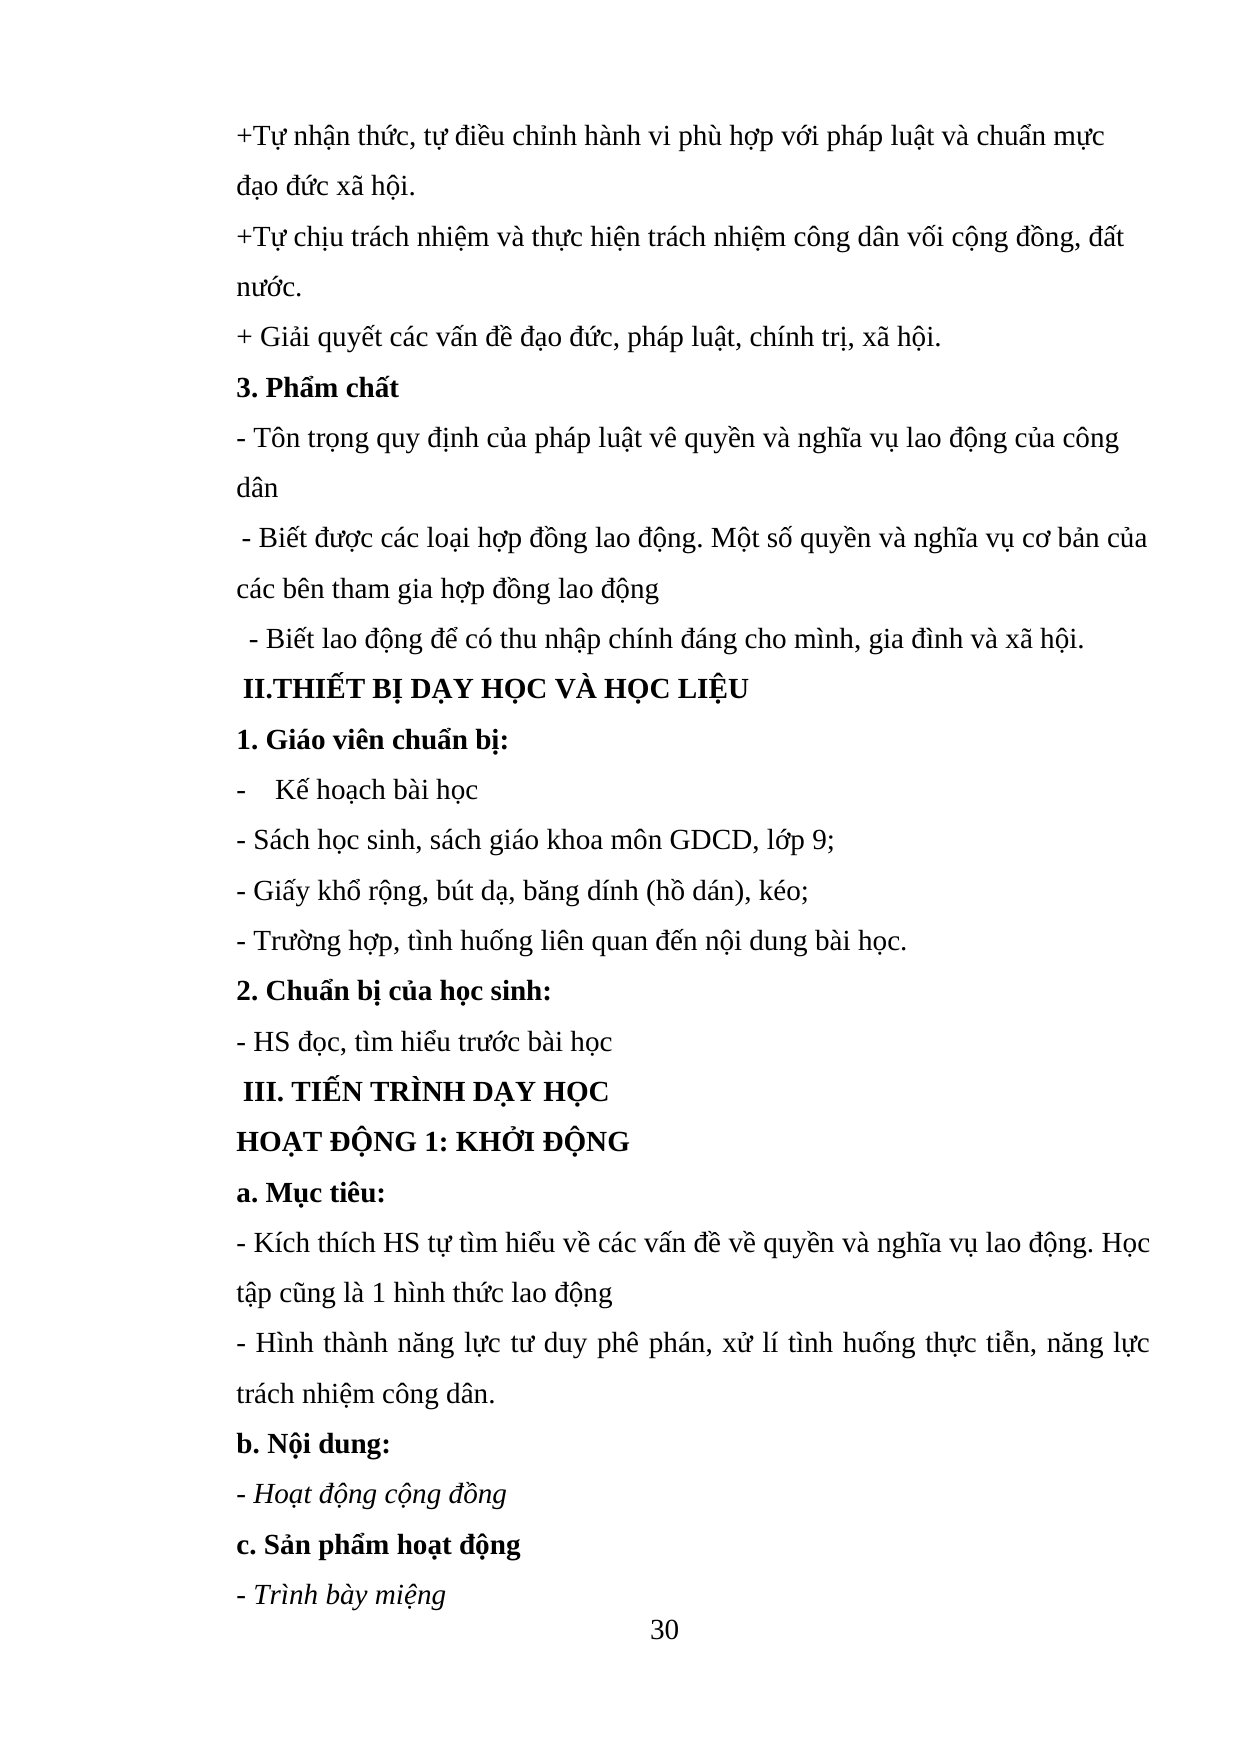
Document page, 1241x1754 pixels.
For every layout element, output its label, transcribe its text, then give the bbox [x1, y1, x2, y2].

text III. TIẾN TRÌNH DẠY HỌC [177, 1074, 1152, 1108]
text + Giải quyết các vấn đề đạo đức, pháp luật, chính trị, xã hội. [236, 319, 1152, 353]
text - Trình bày miệng [236, 1577, 1152, 1611]
text - Giấy khổ rộng, bút dạ, băng dính (hồ dán), kéo; [236, 873, 1152, 906]
text 3. Phẩm chất [236, 370, 1152, 403]
text a. Mục tiêu: [236, 1175, 1152, 1208]
text - Kích thích HS tự tìm hiểu về các vấn đề về quyền và nghĩa vụ lao động. Học tập cũng là 1 hình thức lao động [236, 1225, 1152, 1309]
text HOẠT ĐỘNG 1: KHỞI ĐỘNG [236, 1124, 1152, 1158]
text +Tự nhận thức, tự điều chỉnh hành vi phù hợp với pháp luật và chuẩn mực đạo đức xã hội. [236, 118, 1152, 202]
text - Hoạt động cộng đồng [236, 1477, 1152, 1510]
text 2. Chuẩn bị của học sinh: [236, 973, 1152, 1007]
text - Sách học sinh, sách giáo khoa môn GDCD, lớp 9; [236, 822, 1152, 856]
text II.THIẾT BỊ DẠY HỌC VÀ HỌC LIỆU [177, 672, 1152, 705]
text 1. Giáo viên chuẩn bị: [236, 722, 1152, 755]
text - Kế hoạch bài học [236, 772, 1152, 806]
text +Tự chịu trách nhiệm và thực hiện trách nhiệm công dân vối cộng đồng, đất nước. [236, 219, 1152, 303]
text - Tôn trọng quy định của pháp luật vê quyền và nghĩa vụ lao động của công dân [236, 420, 1152, 504]
text - Biết được các loại hợp đồng lao động. Một số quyền và nghĩa vụ cơ bản của các bên tham gia hợp đồng lao động [161, 521, 1152, 604]
text - Biết lao động để có thu nhập chính đáng cho mình, gia đình và xã hội. [161, 621, 1152, 655]
text - HS đọc, tìm hiểu trước bài học [236, 1024, 1152, 1057]
text c. Sản phẩm hoạt động [236, 1527, 1152, 1560]
text - Hình thành năng lực tư duy phê phán, xử lí tình huống thực tiễn, năng lực trách nhiệm công dân. [236, 1326, 1152, 1409]
text - Trường hợp, tình huống liên quan đến nội dung bài học. [236, 923, 1152, 957]
text b. Nội dung: [236, 1426, 1152, 1460]
